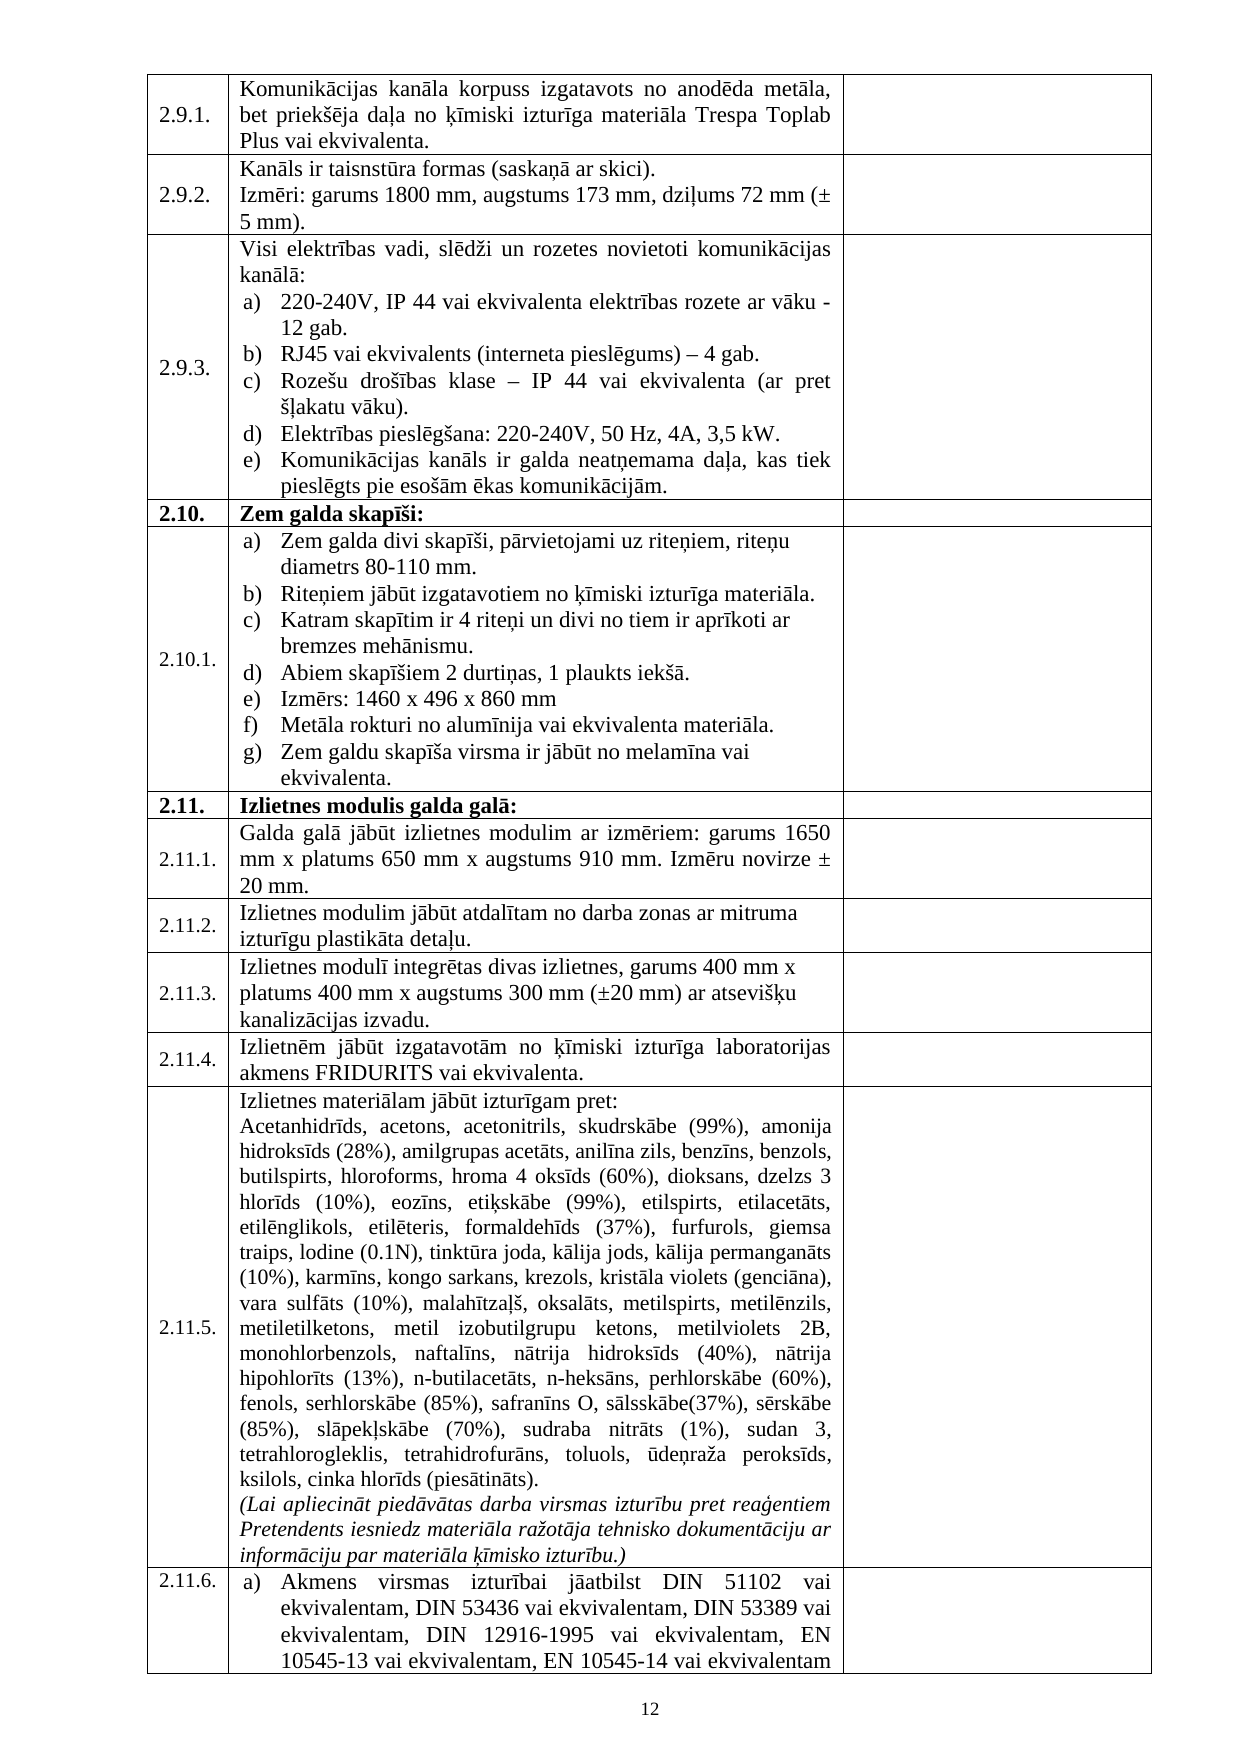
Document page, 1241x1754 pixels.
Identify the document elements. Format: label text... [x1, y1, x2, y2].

table_cell [844, 1033, 1151, 1086]
table_cell [844, 75, 1151, 154]
table_cell [844, 1087, 1151, 1567]
table_cell Visi elektrības vadi, slēdži un rozetes novietoti komunikācijas kanālā: 220-240V, IP 44 vai ekvivalenta elektrības rozete ar vāku - 12 gab. RJ45 vai ekvivalents (interneta pieslēgums) – 4 gab. Rozešu drošības klase – IP 44 vai ekvivalenta (ar pret šļakatu vāku). Elektrības pieslēgšana: 220-240V, 50 Hz, 4A, 3,5 kW. Komunikācijas kanāls ir galda neatņemama daļa, kas tiek pieslēgts pie esošām ēkas komunikācijām. [229, 235, 843, 499]
table_cell 2.10. [148, 500, 228, 526]
table_cell Zem galda divi skapīši, pārvietojami uz riteņiem, riteņu diametrs 80-110 mm. Riteņiem jābūt izgatavotiem no ķīmiski izturīga materiāla. Katram skapītim ir 4 riteņi un divi no tiem ir aprīkoti ar bremzes mehānismu. Abiem skapīšiem 2 durtiņas, 1 plaukts iekšā. Izmērs: 1460 x 496 x 860 mm Metāla rokturi no alumīnija vai ekvivalenta materiāla. Zem galdu skapīša virsma ir jābūt no melamīna vai ekvivalenta. [229, 527, 843, 791]
table_cell 2.9.3. [148, 235, 228, 499]
table_cell 2.11.5. [148, 1087, 228, 1567]
table_cell 2.9.1. [148, 75, 228, 154]
table_cell [844, 819, 1151, 898]
table_cell 2.11.6. [148, 1568, 228, 1673]
table_cell [844, 1568, 1151, 1673]
table_cell [844, 527, 1151, 791]
table_cell 2.9.2. [148, 155, 228, 234]
table_cell Komunikācijas kanāla korpuss izgatavots no anodēda metāla, bet priekšēja daļa no ķīmiski izturīga materiāla Trespa Toplab Plus vai ekvivalenta. [229, 75, 843, 154]
table_cell Izlietnes modulis galda galā: [229, 792, 843, 818]
table_cell Izlietnes modulim jābūt atdalītam no darba zonas ar mitruma izturīgu plastikāta detaļu. [229, 899, 843, 952]
table_cell Izlietnes modulī integrētas divas izlietnes, garums 400 mm x platums 400 mm x augstums 300 mm (±20 mm) ar atsevišķu kanalizācijas izvadu. [229, 953, 843, 1032]
table_cell 2.11.3. [148, 953, 228, 1032]
table_cell Galda galā jābūt izlietnes modulim ar izmēriem: garums 1650 mm x platums 650 mm x augstums 910 mm. Izmēru novirze ± 20 mm. [229, 819, 843, 898]
table_cell 2.11.2. [148, 899, 228, 952]
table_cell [229, 1568, 843, 1673]
table_cell [844, 953, 1151, 1032]
table_cell Zem galda skapīši: [229, 500, 843, 526]
table_cell 2.10.1. [148, 527, 228, 791]
table_cell [844, 792, 1151, 818]
table_cell [844, 899, 1151, 952]
table_cell Izlietnes materiālam jābūt izturīgam pret: Acetanhidrīds, acetons, acetonitrils, skudrskābe (99%), amonija hidroksīds (28%), amilgrupas acetāts, anilīna zils, benzīns, benzols, butilspirts, hloroforms, hroma 4 oksīds (60%), dioksans, dzelzs 3 hlorīds (10%), eozīns, etiķskābe (99%), etilspirts, etilacetāts, etilēnglikols, etilēteris, formaldehīds (37%), furfurols, giemsa traips, lodine (0.1N), tinktūra joda, kālija jods, kālija permanganāts (10%), karmīns, kongo sarkans, krezols, kristāla violets (genciāna), vara sulfāts (10%), malahītzaļš, oksalāts, metilspirts, metilēnzils, metiletilketons, metil izobutilgrupu ketons, metilviolets 2B, monohlorbenzols, naftalīns, nātrija hidroksīds (40%), nātrija hipohlorīts (13%), n-butilacetāts, n-heksāns, perhlorskābe (60%), fenols, serhlorskābe (85%), safranīns O, sālsskābe(37%), sērskābe (85%), slāpekļskābe (70%), sudraba nitrāts (1%), sudan 3, tetrahlorogleklis, tetrahidrofurāns, toluols, ūdeņraža peroksīds, ksilols, cinka hlorīds (piesātināts). (Lai apliecināt piedāvātas darba virsmas izturību pret reaģentiem Pretendents iesniedz materiāla ražotāja tehnisko dokumentāciju ar informāciju par materiāla ķīmisko izturību.) [229, 1087, 843, 1567]
table_cell 2.11.1. [148, 819, 228, 898]
table_cell Kanāls ir taisnstūra formas (saskaņā ar skici). Izmēri: garums 1800 mm, augstums 173 mm, dziļums 72 mm (± 5 mm). [229, 155, 843, 234]
table_cell 2.11.4. [148, 1033, 228, 1086]
table_cell [844, 235, 1151, 499]
table_cell 2.11. [148, 792, 228, 818]
table_cell [844, 500, 1151, 526]
table_cell [844, 155, 1151, 234]
table_cell Izlietnēm jābūt izgatavotām no ķīmiski izturīga laboratorijas akmens FRIDURITS vai ekvivalenta. [229, 1033, 843, 1086]
